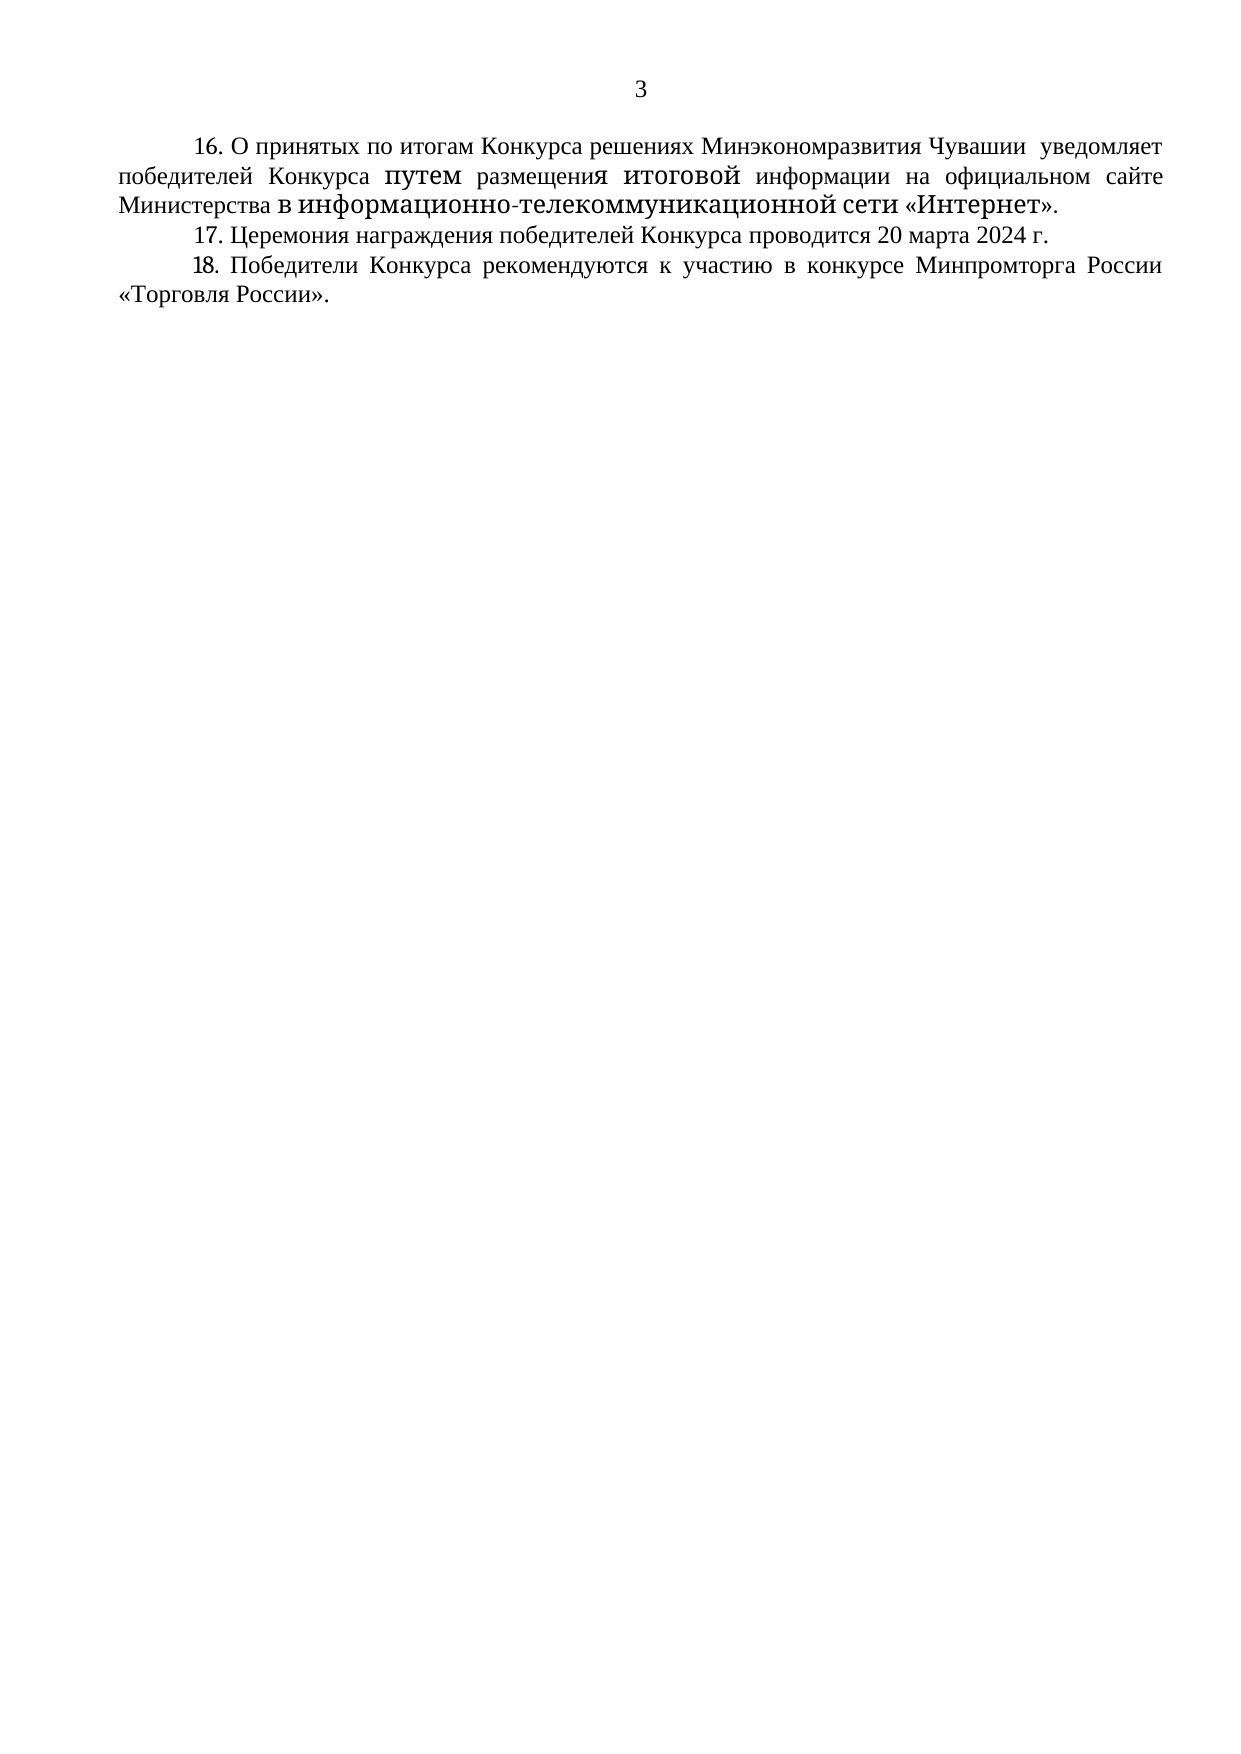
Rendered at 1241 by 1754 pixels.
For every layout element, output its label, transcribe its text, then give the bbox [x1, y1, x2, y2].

text 18. Победители Конкурса рекомендуются к участию в конкурсе Минпромторга России «Торговля России». [118, 250, 1163, 308]
text 16. О принятых по итогам Конкурса решениях Минэкономразвития Чувашии уведомляет победителей Конкурса путем размещения итоговой информации на официальном сайте Министерства в информационно-телекоммуникационной сети «Интернет». [118, 131, 1163, 220]
text 17. Церемония награждения победителей Конкурса проводится 20 марта 2024 г. [118, 220, 1163, 250]
